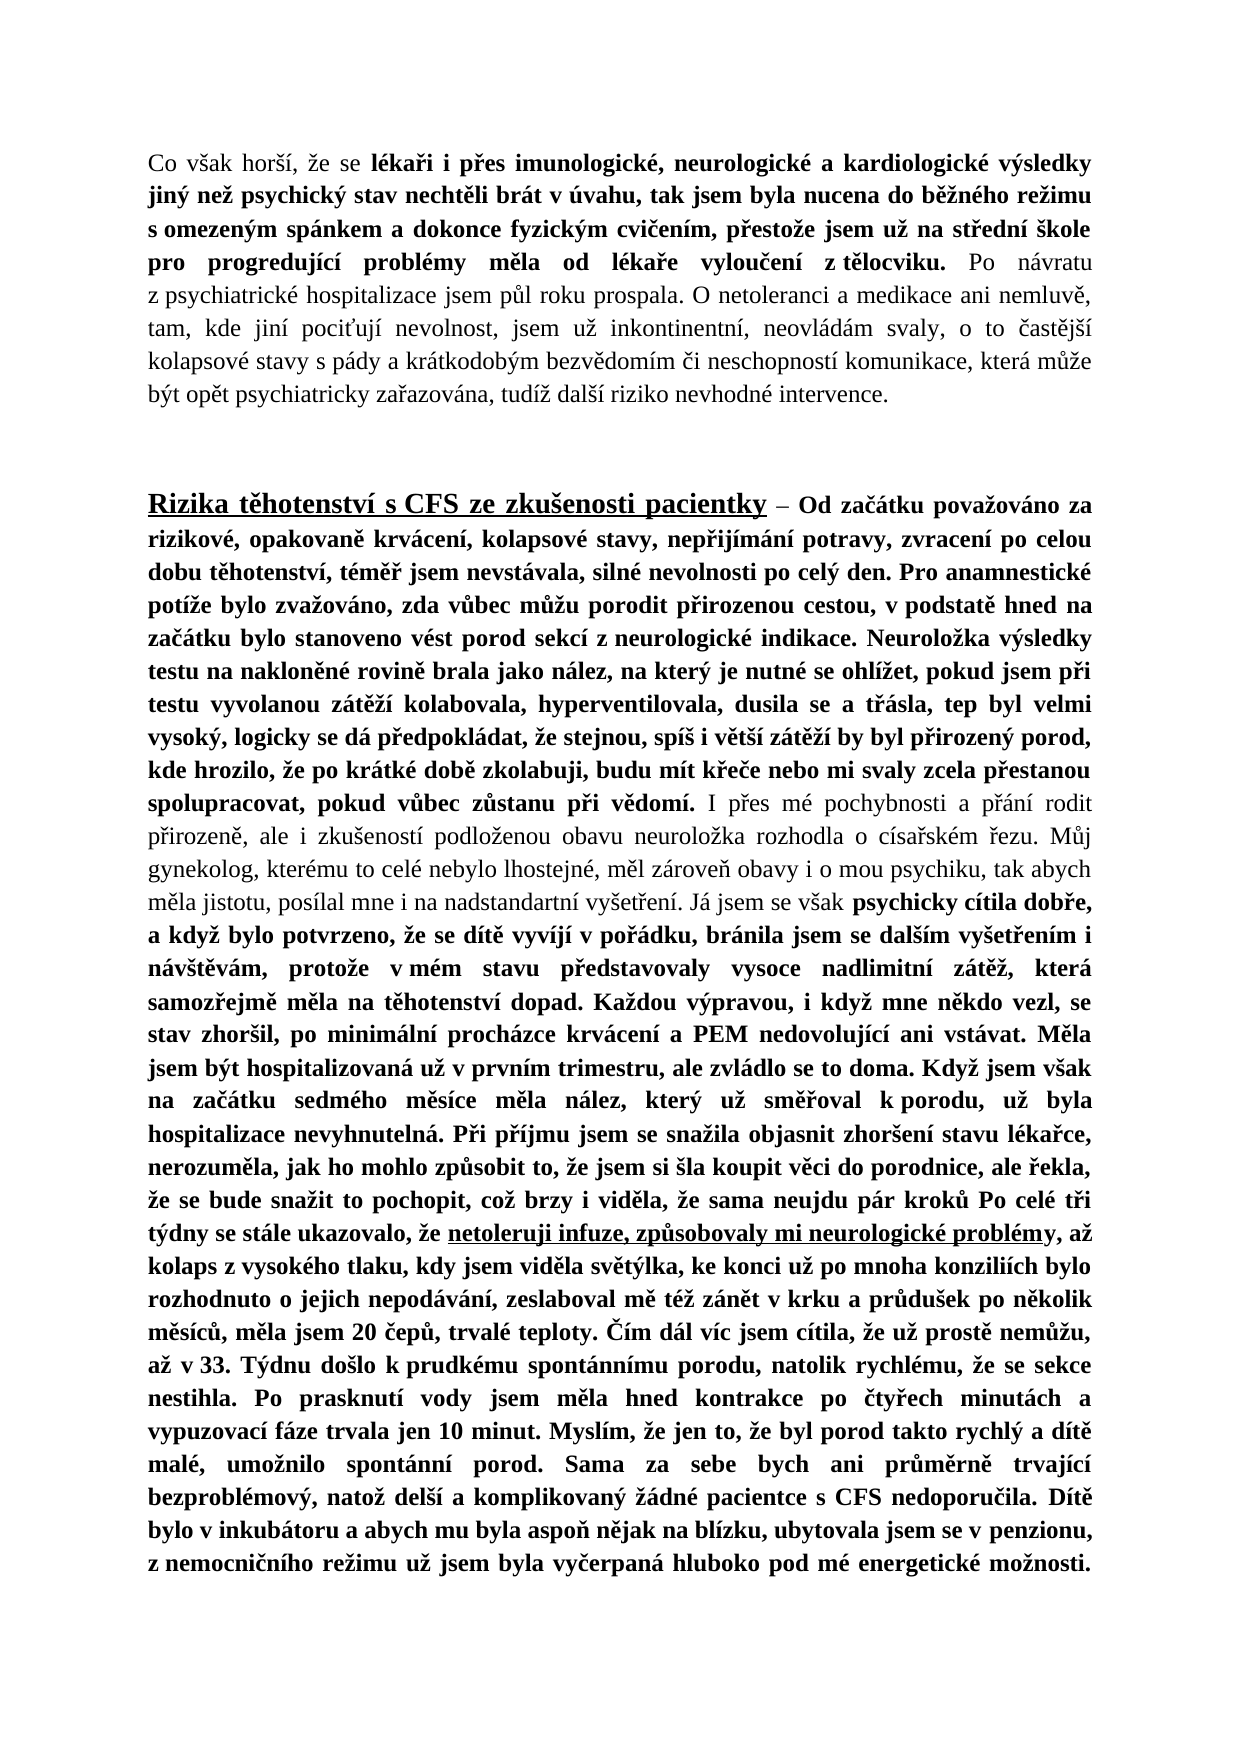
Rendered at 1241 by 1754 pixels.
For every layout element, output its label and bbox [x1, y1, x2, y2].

text [148, 486, 1093, 1577]
text [148, 148, 1093, 407]
